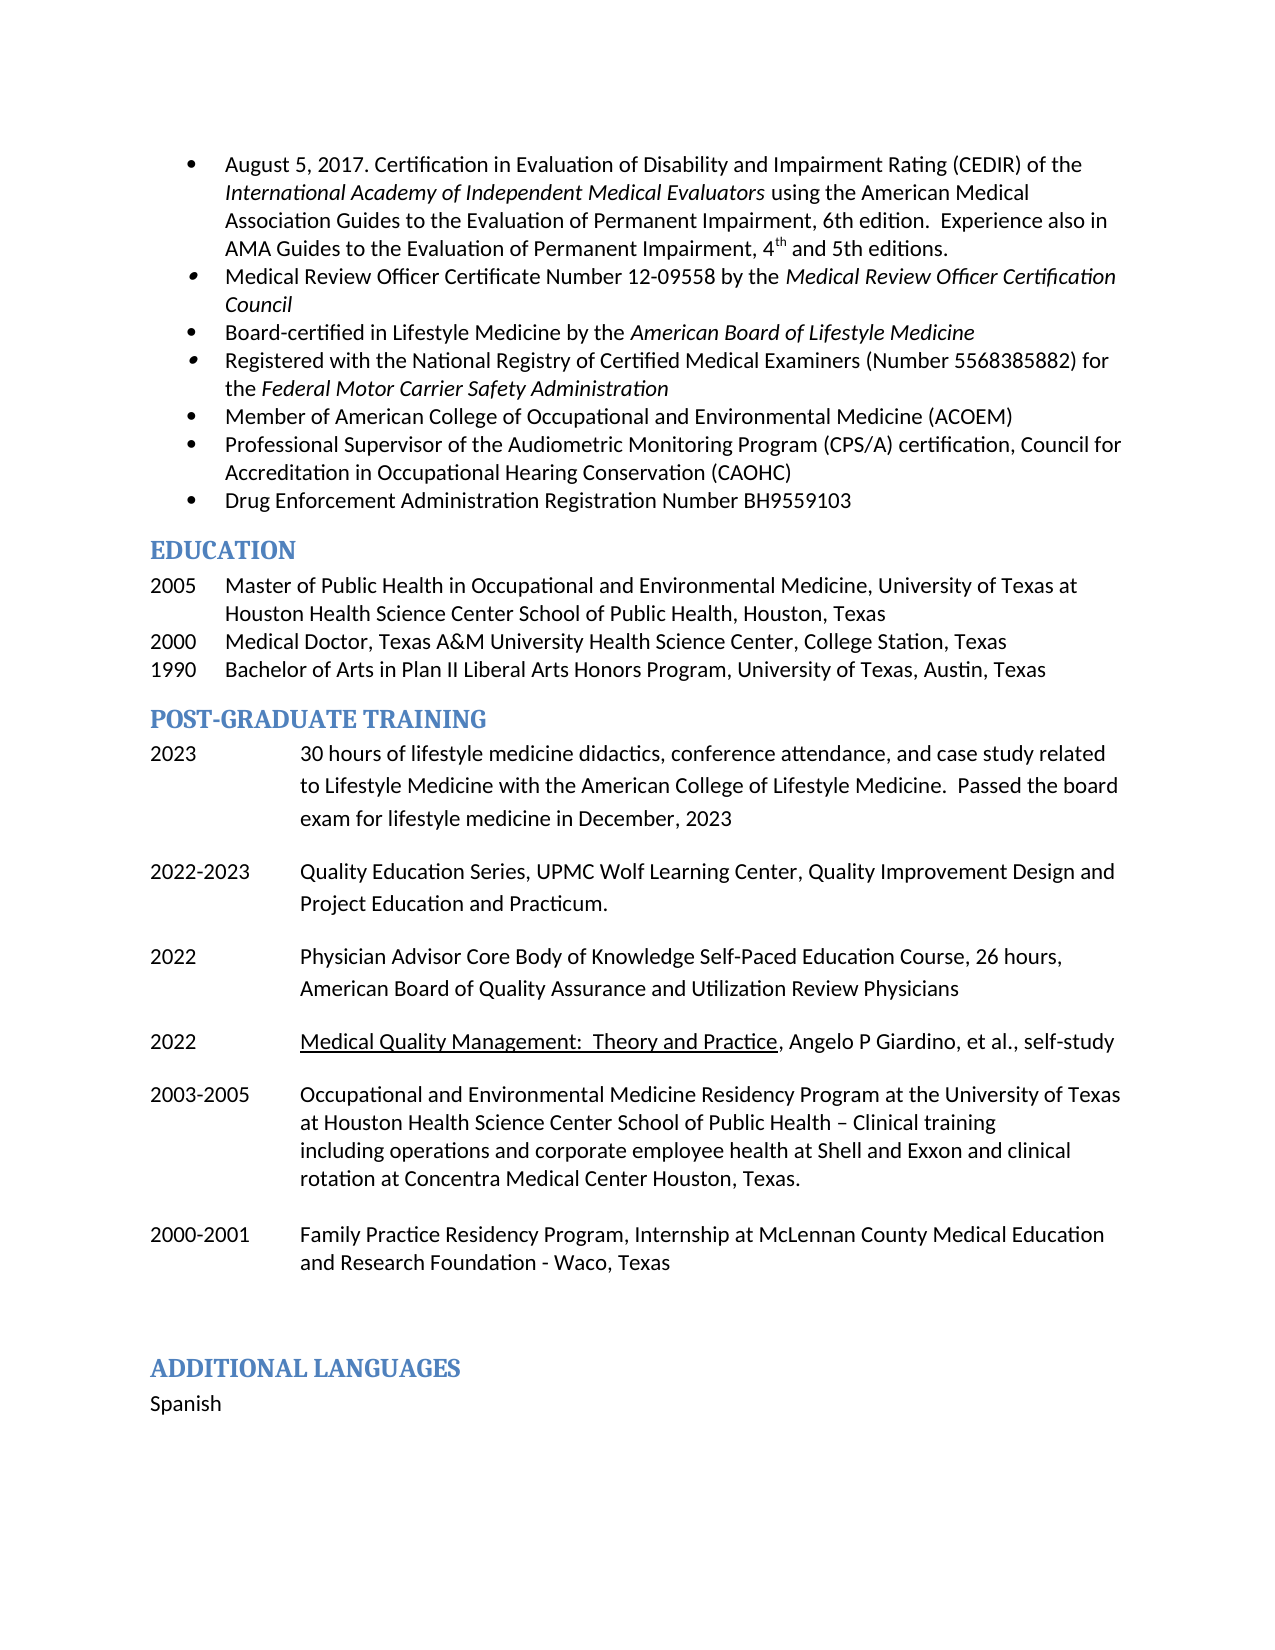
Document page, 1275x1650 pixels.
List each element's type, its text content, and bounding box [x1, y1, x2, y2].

text Spanish [150, 1389, 1125, 1417]
list August 5, 2017. Certification in Evaluation of Disability and Impairment Rating (CEDIR) of the International Academy of Independent Medical Evaluators using the American Medical Association Guides to the Evaluation of Permanent Impairment, 6th edition. Experience also in AMA Guides to the Evaluation of Permanent Impairment, 4th and 5th editions. [187, 150, 1125, 262]
text 1990 Bachelor of Arts in Plan II Liberal Arts Honors Program, University of Texas, Austin, Texas [150, 655, 1125, 683]
text 2023 30 hours of lifestyle medicine didactics, conference attendance, and case study related to Lifestyle Medicine with the American College of Lifestyle Medicine. Passed the board exam for lifestyle medicine in December, 2023 [150, 739, 1125, 832]
text including operations and corporate employee health at Shell and Exxon and clinical rotation at Concentra Medical Center Houston, Texas. [225, 1136, 1125, 1192]
text 2000-2001 Family Practice Residency Program, Internship at McLennan County Medical Education and Research Foundation - Waco, Texas [150, 1220, 1125, 1276]
text 2022 Medical Quality Management: Theory and Practice, Angelo P Giardino, et al., self-study [150, 1027, 1125, 1055]
list Board-certified in Lifestyle Medicine by the American Board of Lifestyle Medicine [187, 318, 1125, 346]
subtitle EDUCATION [150, 535, 1125, 566]
list Professional Supervisor of the Audiometric Monitoring Program (CPS/A) certification, Council for Accreditation in Occupational Hearing Conservation (CAOHC) [187, 430, 1125, 486]
text 2003-2005 Occupational and Environmental Medicine Residency Program at the University of Texas at Houston Health Science Center School of Public Health – Clinical training [150, 1080, 1125, 1136]
text 2022 Physician Advisor Core Body of Knowledge Self-Paced Education Course, 26 hours, American Board of Quality Assurance and Utilization Review Physicians [150, 942, 1125, 1002]
list Drug Enforcement Administration Registration Number BH9559103 [187, 486, 1125, 514]
list Registered with the National Registry of Certified Medical Examiners (Number 5568385882) for the Federal Motor Carrier Safety Administration [187, 346, 1125, 402]
text 2022-2023 Quality Education Series, UPMC Wolf Learning Center, Quality Improvement Design and Project Education and Practicum. [150, 857, 1125, 917]
text 2000 Medical Doctor, Texas A&M University Health Science Center, College Station, Texas [150, 627, 1125, 655]
list Medical Review Officer Certificate Number 12-09558 by the Medical Review Officer Certification Council [187, 262, 1125, 318]
subtitle POST-GRADUATE TRAINING [150, 704, 1125, 735]
text 2005 Master of Public Health in Occupational and Environmental Medicine, University of Texas at Houston Health Science Center School of Public Health, Houston, Texas [150, 571, 1125, 627]
subtitle ADDITIONAL LANGUAGES [150, 1353, 1125, 1384]
list Member of American College of Occupational and Environmental Medicine (ACOEM) [187, 402, 1125, 430]
